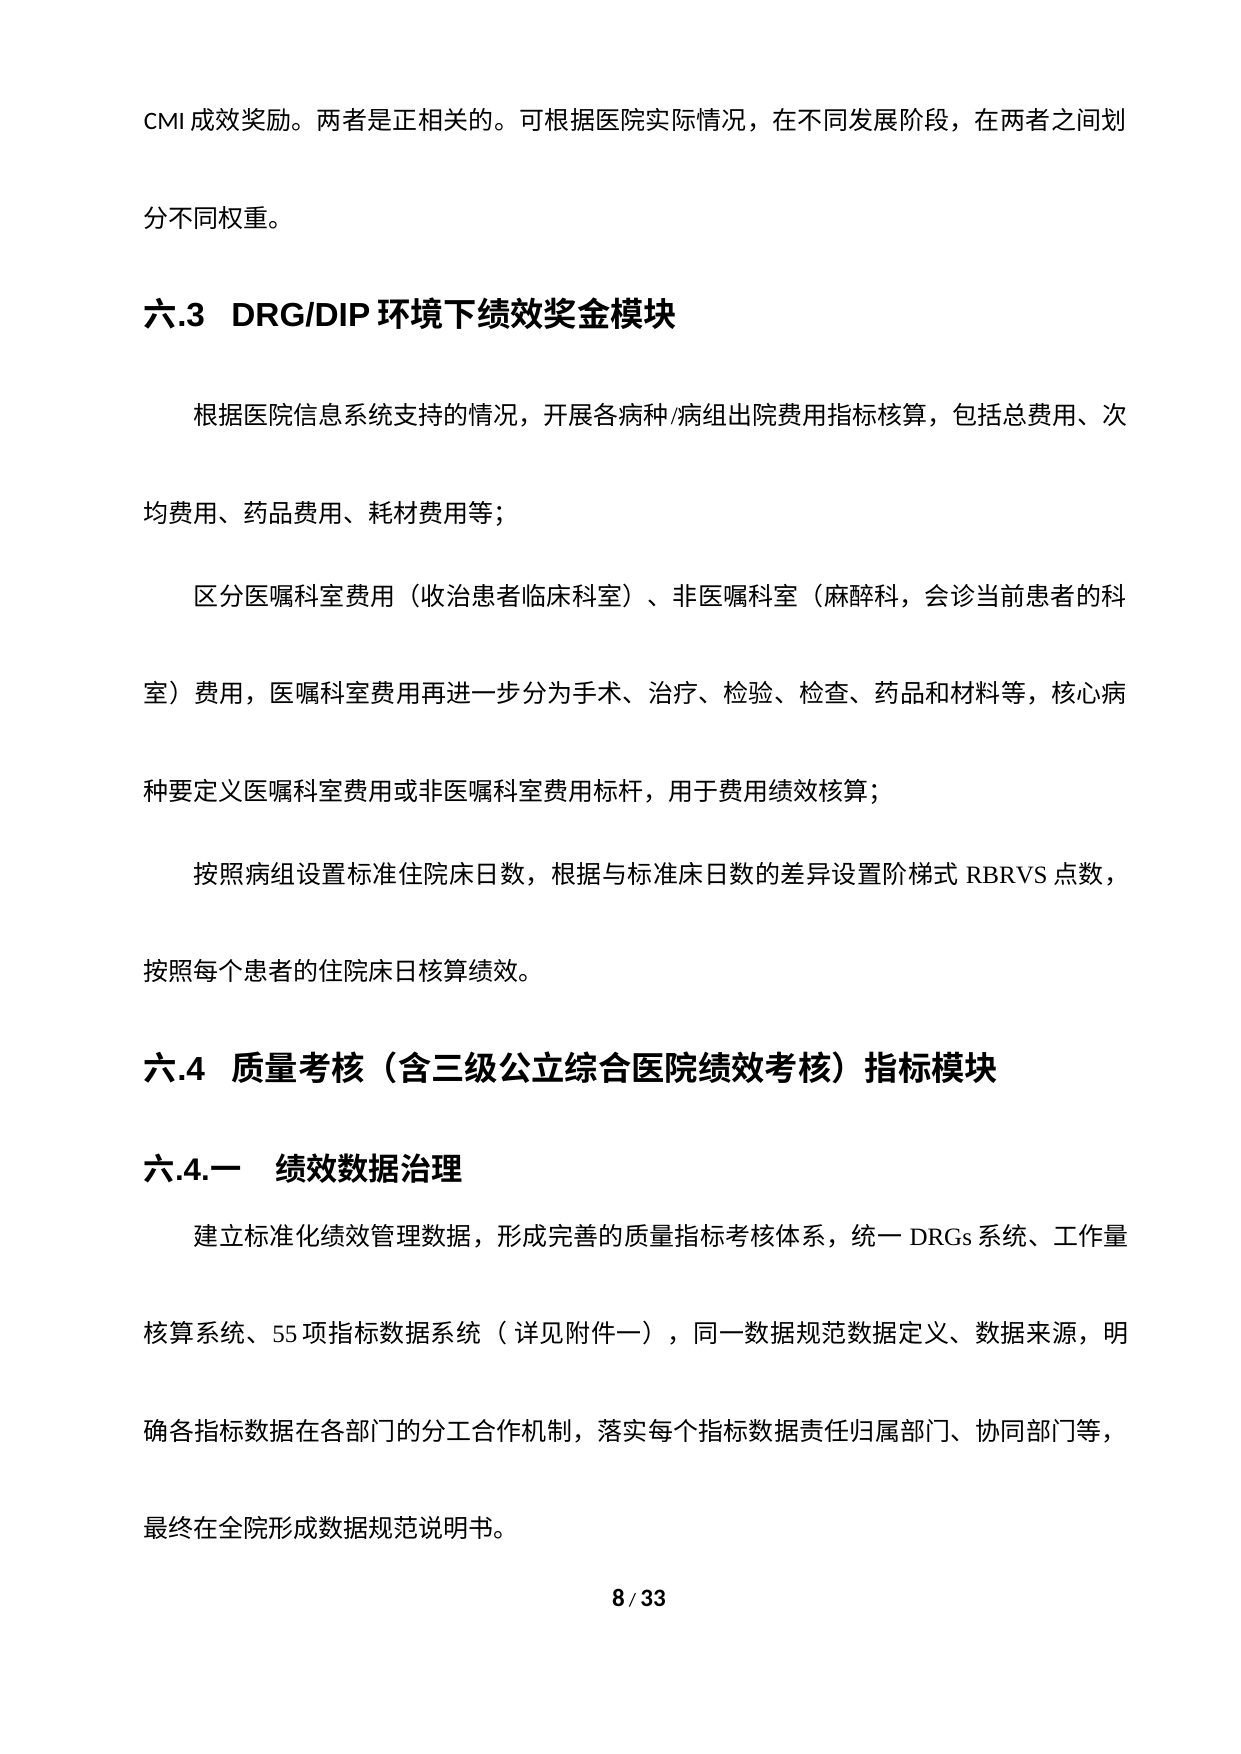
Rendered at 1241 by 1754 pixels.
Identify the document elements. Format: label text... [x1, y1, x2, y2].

text 根据医院信息系统支持的情况，开展各病种/病组出院费用指标核算，包括总费用、次均费用、药品费用、耗材费用等； [144, 381, 1129, 544]
subtitle 质量考核（含三级公立综合医院绩效考核）指标模块 [144, 1033, 1129, 1098]
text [144, 86, 1129, 249]
subtitle 绩效数据治理 [144, 1134, 1129, 1199]
subtitle DRG/DIP环境下绩效奖金模块 [144, 279, 1129, 344]
text 区分医嘱科室费用（收治患者临床科室）、非医嘱科室（麻醉科，会诊当前患者的科室）费用，医嘱科室费用再进一步分为手术、治疗、检验、检查、药品和材料等，核心病种要定义医嘱科室费用或非医嘱科室费用标杆，用于费用绩效核算； [144, 562, 1129, 822]
text 建立标准化绩效管理数据，形成完善的质量指标考核体系，统一DRGs系统、工作量核算系统、55项指标数据系统（ 详见附件一），同一数据规范数据定义、数据来源，明确各指标数据在各部门的分工合作机制，落实每个指标数据责任归属部门、协同部门等，最终在全院形成数据规范说明书。 [144, 1202, 1129, 1559]
text 按照病组设置标准住院床日数，根据与标准床日数的差异设置阶梯式RBRVS点数，按照每个患者的住院床日核算绩效。 [144, 840, 1129, 1002]
